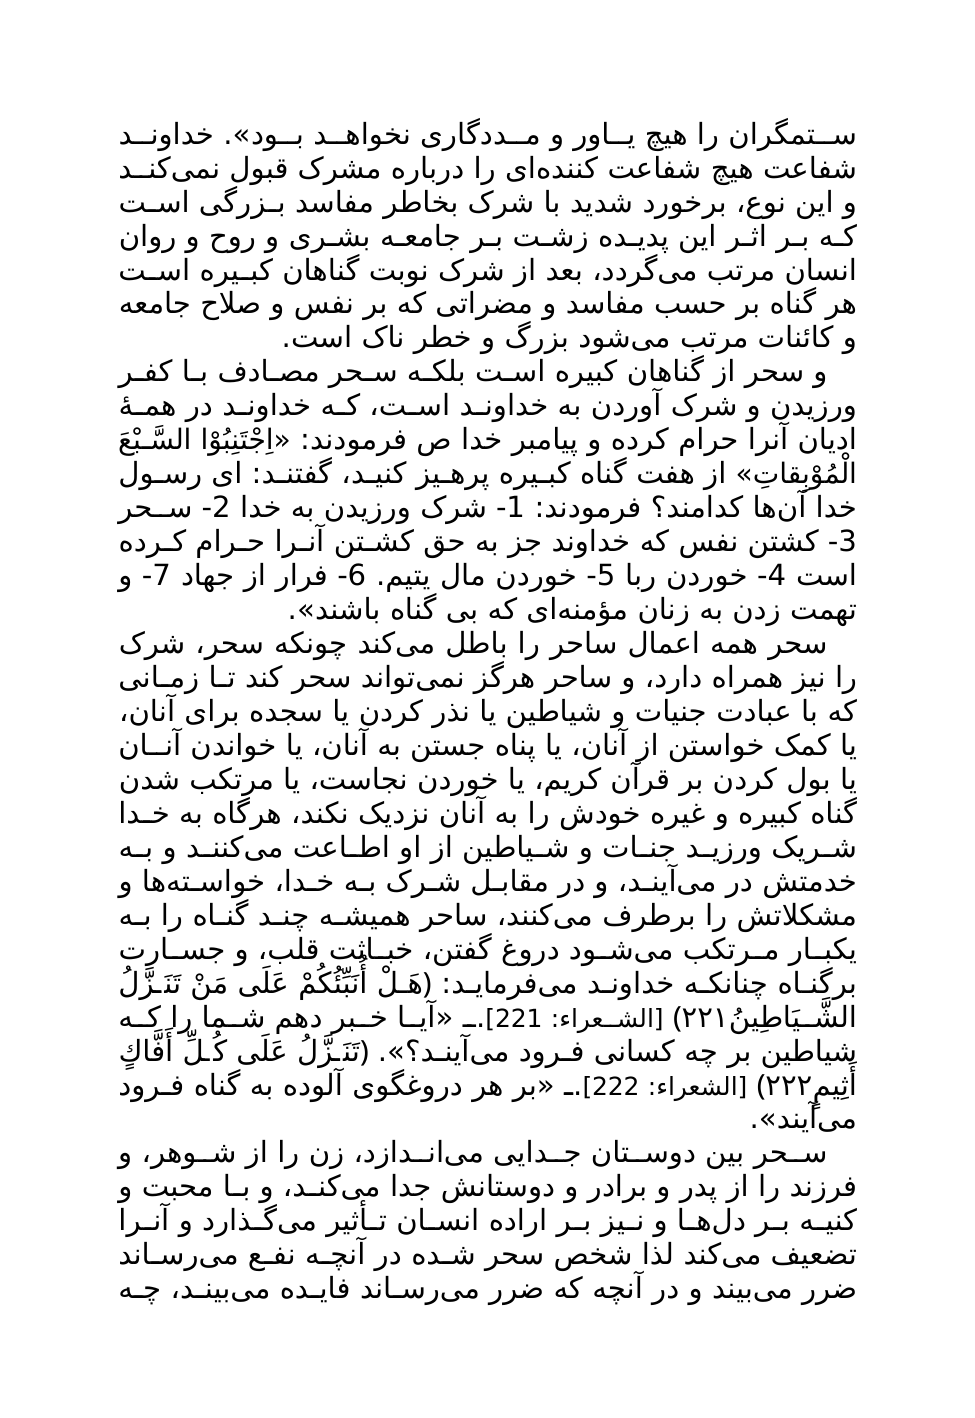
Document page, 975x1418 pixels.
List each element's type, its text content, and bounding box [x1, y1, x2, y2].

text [118, 117, 857, 355]
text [118, 1136, 857, 1306]
text و سحر از گناهان کبیره است بلکه سحر مصادف با کفر ورزیدن و شرک آوردن به خداوند است، که خداوند در همۀ ادیان آنرا حرام کرده و پیامبر خدا ص فرمودند: «اِجْتَنِبُوْا السَّبْعَ الْمُوْبِقاتِ» از هفت گناه کبیره پرهیز کنید، گفتند: اى رسول خدا آن‌ها کدامند؟ فرمودند: 1- شرک ورزیدن به خدا 2- سحر 3- کشتن نفس که خداوند جز به حق کشتن آنرا حرام کرده است 4- خوردن ربا 5- خوردن مال یتیم. 6- فرار از جهاد 7- و تهمت زدن به زنان مؤمنه‌اى که بى گناه باشند». [118, 355, 857, 626]
text سحر همه اعمال ساحر را باطل مى‌کند چونکه سحر، شرک را نیز همراه دارد، و ساحر هرگز نمى‌تواند سحر کند تا زمانى که با عبادت جنیات و شیاطین یا نذر کردن یا سجده براى آنان، یا کمک خواستن از آنان، یا پناه جستن به آنان، یا خواندن آنان یا بول کردن بر قرآن کریم، یا خوردن نجاست، یا مرتکب شدن گناه کبیره و غیره خودش را به آنان نزدیک نکند، هرگاه به خدا شریک ورزید جنات و شیاطین از او اطاعت مى‌کنند و به خدمتش در مى‌آیند، و در مقابل شرک به خدا، خواسته‌ها و مشکلاتش را برطرف مى‌کنند، ساحر همیشه چند گناه را به یکبار مرتکب مى‌شود دروغ گفتن، خباثت قلب، و جسارت برگناه چنانکه خداوند مى‌فرماید: ﴿هَلْ أُنَبِّئُكُمْ عَلَى مَنْ تَنَزَّلُ الشَّيَاطِينُ٢٢١﴾ [الشعراء: 221]. «آیا خبر دهم شما را که شیاطین بر چه کسانى فرود مى‌آیند؟». ﴿تَنَزَّلُ عَلَى كُلِّ أَفَّاكٍ أَثِيمٍ٢٢٢﴾ [الشعراء: 222]. «بر هر دروغگوى آلوده به گناه فرود مى‌آیند». [118, 626, 857, 1136]
